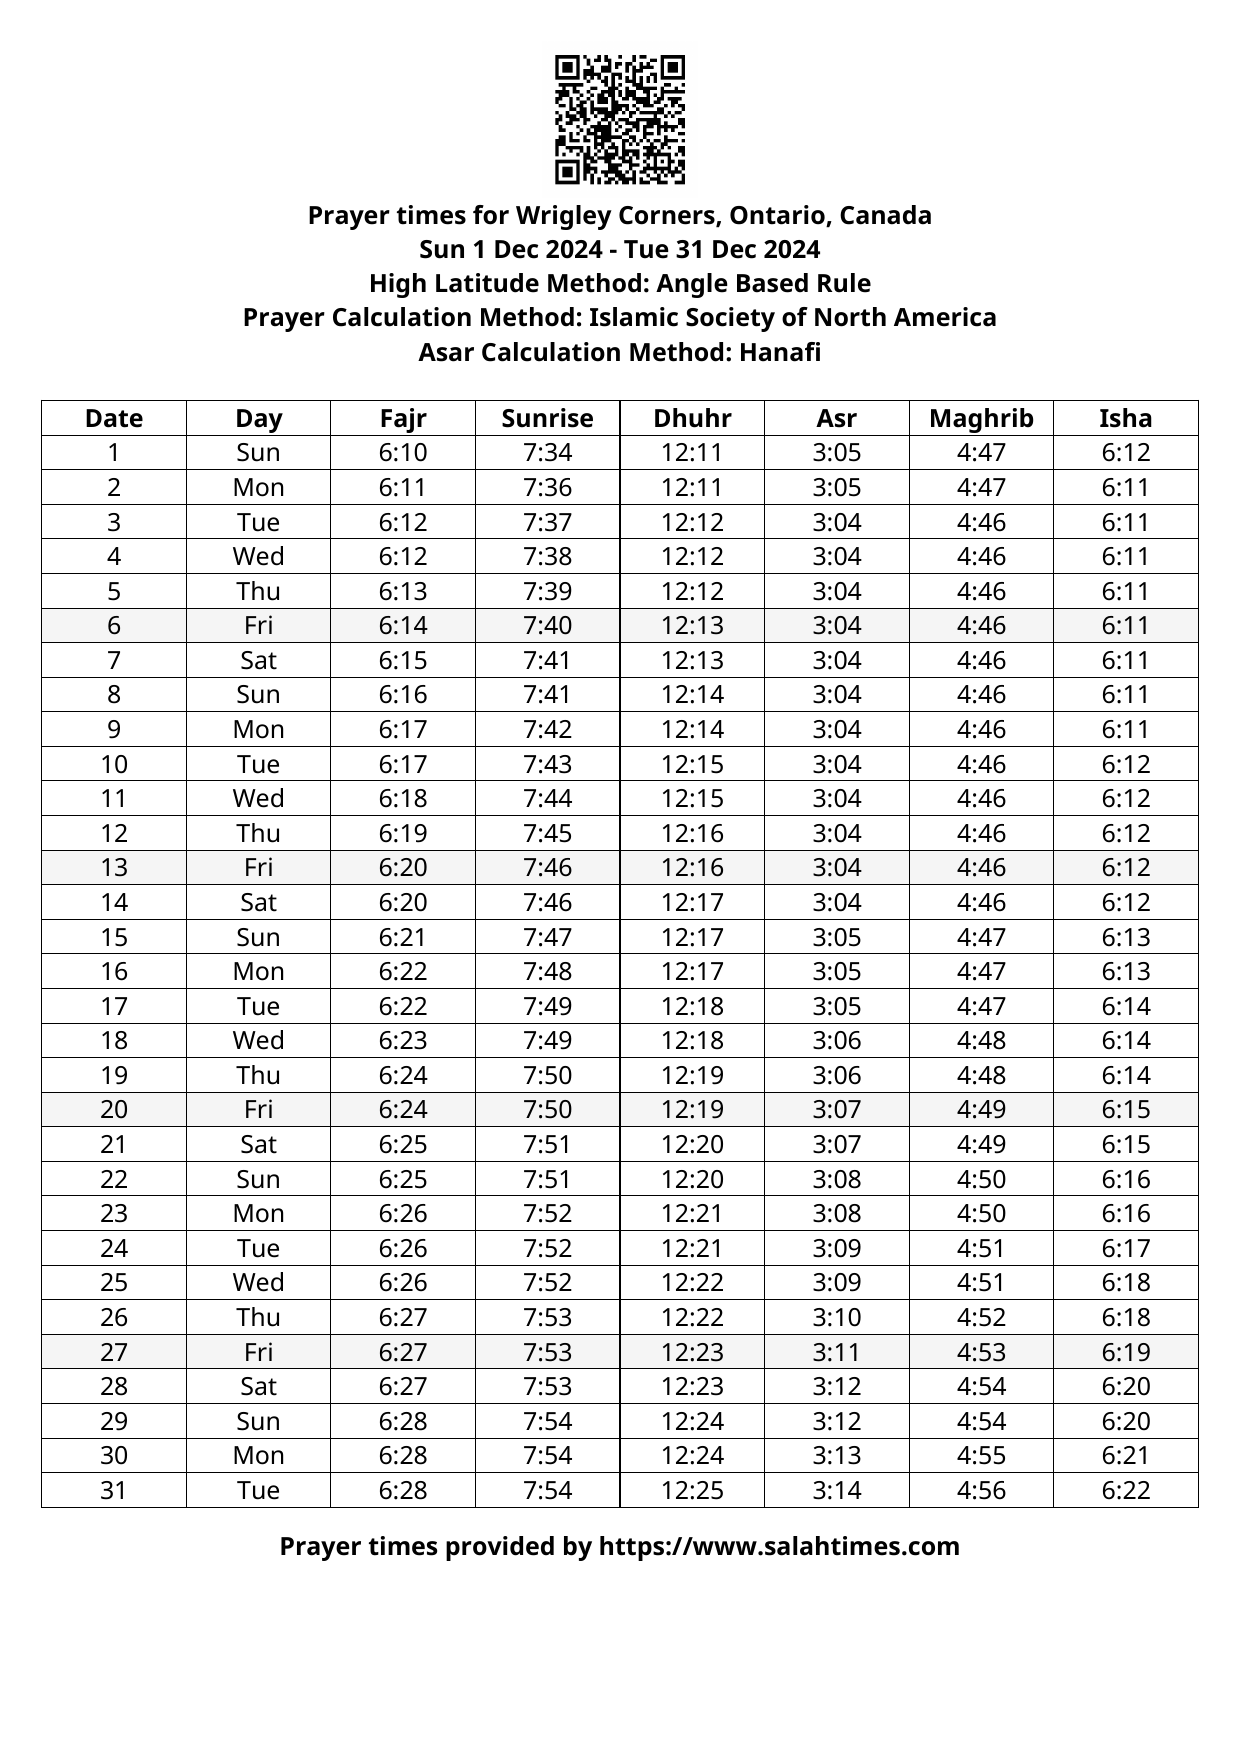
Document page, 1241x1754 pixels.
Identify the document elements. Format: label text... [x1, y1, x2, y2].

text Sun 1 Dec 2024 - Tue 31 Dec 2024 [42, 232, 1198, 266]
table_cell 12:17 [621, 954, 764, 988]
table_cell 27 [42, 1335, 186, 1368]
table_cell 7:48 [476, 954, 619, 988]
table_cell Wed [187, 1024, 330, 1057]
table_cell 6:11 [1054, 712, 1198, 746]
table_cell 6:26 [331, 1231, 475, 1264]
table_cell 6:11 [331, 470, 475, 504]
table_cell 6:18 [1054, 1266, 1198, 1299]
table_cell 12:22 [621, 1300, 764, 1334]
table_cell 4:47 [910, 954, 1053, 988]
table_cell 3:04 [765, 678, 909, 711]
table_cell 4:46 [910, 505, 1053, 538]
table_cell 6:27 [331, 1300, 475, 1334]
table_cell 7:41 [476, 643, 619, 677]
table_cell 7:43 [476, 747, 619, 780]
table_cell Thu [187, 1300, 330, 1334]
table_cell Tue [187, 1473, 330, 1507]
table_cell 18 [42, 1024, 186, 1057]
table_cell 6:12 [1054, 851, 1198, 884]
table_cell Fri [187, 1093, 330, 1126]
text Prayer Calculation Method: Islamic Society of North America [42, 300, 1198, 334]
table_cell 14 [42, 885, 186, 919]
table_cell 7:50 [476, 1058, 619, 1092]
table_cell 4:49 [910, 1093, 1053, 1126]
table_cell Mon [187, 470, 330, 504]
table_cell 6:28 [331, 1439, 475, 1472]
table_cell 7:37 [476, 505, 619, 538]
table_header Dhuhr [621, 401, 764, 434]
table_cell 6:12 [331, 505, 475, 538]
table_cell 28 [42, 1369, 186, 1403]
table_cell 20 [42, 1093, 186, 1126]
table_cell 3:05 [765, 989, 909, 1022]
table_cell 6:14 [331, 609, 475, 642]
table_cell 12:21 [621, 1231, 764, 1264]
table_cell 4:46 [910, 678, 1053, 711]
text Prayer times for Wrigley Corners, Ontario, Canada [42, 198, 1198, 232]
table_cell Sun [187, 678, 330, 711]
table_cell 3:04 [765, 747, 909, 780]
table_cell 4:46 [910, 643, 1053, 677]
text High Latitude Method: Angle Based Rule [42, 266, 1198, 300]
table_cell 12:11 [621, 436, 764, 469]
table_cell 12:18 [621, 989, 764, 1022]
table_cell Tue [187, 989, 330, 1022]
table_cell 3:05 [765, 436, 909, 469]
table_cell 6:22 [331, 954, 475, 988]
table_cell 6:19 [331, 816, 475, 849]
table_cell 6:12 [1054, 816, 1198, 849]
table_cell 4:46 [910, 885, 1053, 919]
table_cell 6:14 [1054, 989, 1198, 1022]
table_cell 7:49 [476, 989, 619, 1022]
table_cell 12:25 [621, 1473, 764, 1507]
table_cell 12:12 [621, 574, 764, 607]
table_cell 6:27 [331, 1369, 475, 1403]
table_cell 6:18 [1054, 1300, 1198, 1334]
table_cell 7:42 [476, 712, 619, 746]
table_cell 7:52 [476, 1196, 619, 1230]
table_cell 6:21 [331, 920, 475, 953]
table_cell 4:55 [910, 1439, 1053, 1472]
table_cell 6:12 [1054, 781, 1198, 815]
table_cell 6:16 [1054, 1162, 1198, 1195]
table_cell 6:13 [1054, 920, 1198, 953]
table_cell 6:28 [331, 1473, 475, 1507]
table_cell 7:39 [476, 574, 619, 607]
table_cell 23 [42, 1196, 186, 1230]
table_cell 7:49 [476, 1024, 619, 1057]
table_cell 6:11 [1054, 505, 1198, 538]
table_cell 6:22 [331, 989, 475, 1022]
table_header Fajr [331, 401, 475, 434]
table_cell 7:46 [476, 851, 619, 884]
table_cell 3:09 [765, 1231, 909, 1264]
table_cell 12:16 [621, 816, 764, 849]
table_cell 6:14 [1054, 1058, 1198, 1092]
table_cell 12:19 [621, 1058, 764, 1092]
table_cell 4:49 [910, 1127, 1053, 1161]
table_cell 6:16 [331, 678, 475, 711]
table_cell 3:12 [765, 1404, 909, 1437]
table_cell 6:22 [1054, 1473, 1198, 1507]
table_cell 4:46 [910, 816, 1053, 849]
table_cell 6:20 [1054, 1369, 1198, 1403]
table_cell Wed [187, 781, 330, 815]
table_cell 6:24 [331, 1093, 475, 1126]
table_cell 3:04 [765, 781, 909, 815]
table_cell 6:12 [331, 539, 475, 573]
table_cell 19 [42, 1058, 186, 1092]
table_cell 6:13 [331, 574, 475, 607]
table_cell 12:13 [621, 609, 764, 642]
table_cell 4:46 [910, 539, 1053, 573]
table_cell 6:20 [1054, 1404, 1198, 1437]
table_cell 6:17 [1054, 1231, 1198, 1264]
table_cell 4:46 [910, 781, 1053, 815]
table_cell 4:53 [910, 1335, 1053, 1368]
table_cell 12:12 [621, 505, 764, 538]
table_cell 7:41 [476, 678, 619, 711]
table_cell 7:54 [476, 1473, 619, 1507]
text Asar Calculation Method: Hanafi [42, 334, 1198, 368]
table_cell 3:04 [765, 574, 909, 607]
table_cell Mon [187, 1439, 330, 1472]
table_cell 3:11 [765, 1335, 909, 1368]
table_cell 12:21 [621, 1196, 764, 1230]
table_cell 6:10 [331, 436, 475, 469]
table_cell 3:04 [765, 816, 909, 849]
table_header Date [42, 401, 186, 434]
text Prayer times provided by https://www.salahtimes.com [42, 1528, 1198, 1563]
table_cell 4:46 [910, 574, 1053, 607]
table_cell 7 [42, 643, 186, 677]
table_header Sunrise [476, 401, 619, 434]
table_cell 4:46 [910, 747, 1053, 780]
table_cell Thu [187, 1058, 330, 1092]
table_cell 30 [42, 1439, 186, 1472]
table_cell 4:51 [910, 1266, 1053, 1299]
table_cell 4:47 [910, 920, 1053, 953]
table_cell 6:16 [1054, 1196, 1198, 1230]
table_cell 29 [42, 1404, 186, 1437]
table_cell 7:34 [476, 436, 619, 469]
table_cell 6:13 [1054, 954, 1198, 988]
table_cell 3:13 [765, 1439, 909, 1472]
table_cell 16 [42, 954, 186, 988]
table_cell 15 [42, 920, 186, 953]
table_cell 6:20 [331, 885, 475, 919]
table_cell 6 [42, 609, 186, 642]
table_cell 24 [42, 1231, 186, 1264]
table_cell 4 [42, 539, 186, 573]
table_cell 6:25 [331, 1127, 475, 1161]
table_cell 7:51 [476, 1127, 619, 1161]
table_cell 5 [42, 574, 186, 607]
table_cell 4:56 [910, 1473, 1053, 1507]
table_cell 3:08 [765, 1162, 909, 1195]
table_cell Wed [187, 1266, 330, 1299]
table_cell 12:11 [621, 470, 764, 504]
table_cell Mon [187, 1196, 330, 1230]
picture [542, 41, 699, 198]
table_cell 6:23 [331, 1024, 475, 1057]
table_cell Fri [187, 1335, 330, 1368]
table_cell 7:54 [476, 1404, 619, 1437]
table_cell Tue [187, 1231, 330, 1264]
table_cell 4:48 [910, 1058, 1053, 1092]
table_header Isha [1054, 401, 1198, 434]
table_cell 7:53 [476, 1335, 619, 1368]
table_cell 13 [42, 851, 186, 884]
table_cell Fri [187, 609, 330, 642]
table_cell 12:13 [621, 643, 764, 677]
table_cell 3:04 [765, 885, 909, 919]
table_cell 17 [42, 989, 186, 1022]
table_cell 4:50 [910, 1196, 1053, 1230]
table_cell 9 [42, 712, 186, 746]
table_cell 6:11 [1054, 539, 1198, 573]
table_cell 2 [42, 470, 186, 504]
table_cell 7:46 [476, 885, 619, 919]
table_cell 12:15 [621, 747, 764, 780]
table_cell 3:05 [765, 920, 909, 953]
table_cell 4:54 [910, 1404, 1053, 1437]
table_cell Mon [187, 712, 330, 746]
table_cell 6:26 [331, 1266, 475, 1299]
table_cell 12:24 [621, 1404, 764, 1437]
table_cell 6:15 [1054, 1093, 1198, 1126]
table_cell 12:12 [621, 539, 764, 573]
table_cell 1 [42, 436, 186, 469]
table_cell 6:17 [331, 712, 475, 746]
table_cell Sat [187, 885, 330, 919]
table_cell 4:52 [910, 1300, 1053, 1334]
table_cell 3:10 [765, 1300, 909, 1334]
table_cell 12:14 [621, 712, 764, 746]
table_cell Thu [187, 816, 330, 849]
table_cell Sat [187, 1369, 330, 1403]
table_cell 7:47 [476, 920, 619, 953]
table_cell 7:52 [476, 1231, 619, 1264]
table_cell 12:17 [621, 920, 764, 953]
table_cell Sun [187, 436, 330, 469]
table_cell 6:14 [1054, 1024, 1198, 1057]
table_cell 3:07 [765, 1093, 909, 1126]
table_cell 6:12 [1054, 747, 1198, 780]
table_cell Tue [187, 505, 330, 538]
table_cell 4:47 [910, 470, 1053, 504]
table_cell 12:14 [621, 678, 764, 711]
table_cell 12 [42, 816, 186, 849]
table_cell 6:11 [1054, 643, 1198, 677]
table_cell Thu [187, 574, 330, 607]
table_cell 7:45 [476, 816, 619, 849]
table_cell 3:05 [765, 470, 909, 504]
table_cell Mon [187, 954, 330, 988]
table_cell 4:54 [910, 1369, 1053, 1403]
table_cell Sun [187, 920, 330, 953]
table_cell 7:52 [476, 1266, 619, 1299]
table_cell 7:36 [476, 470, 619, 504]
table_cell 6:11 [1054, 678, 1198, 711]
table_cell 4:51 [910, 1231, 1053, 1264]
table_cell 3:04 [765, 643, 909, 677]
table_cell 4:50 [910, 1162, 1053, 1195]
table_cell 12:20 [621, 1127, 764, 1161]
table_cell 3:04 [765, 851, 909, 884]
table_cell 3:04 [765, 505, 909, 538]
table_cell Sun [187, 1162, 330, 1195]
table_cell 6:12 [1054, 436, 1198, 469]
table_cell 7:38 [476, 539, 619, 573]
table_cell Sat [187, 1127, 330, 1161]
table_cell 6:24 [331, 1058, 475, 1092]
table_cell 6:25 [331, 1162, 475, 1195]
table_cell 3:04 [765, 609, 909, 642]
table_cell 25 [42, 1266, 186, 1299]
table_header Asr [765, 401, 909, 434]
table_cell 12:18 [621, 1024, 764, 1057]
table_cell 6:15 [331, 643, 475, 677]
table_cell 10 [42, 747, 186, 780]
table_cell Fri [187, 851, 330, 884]
table_header Day [187, 401, 330, 434]
table_cell 12:17 [621, 885, 764, 919]
table_cell 6:26 [331, 1196, 475, 1230]
table_cell 12:23 [621, 1335, 764, 1368]
table_cell 8 [42, 678, 186, 711]
table_cell 12:23 [621, 1369, 764, 1403]
table_cell 4:48 [910, 1024, 1053, 1057]
table_header Maghrib [910, 401, 1053, 434]
table_cell 3:05 [765, 954, 909, 988]
table_cell 12:15 [621, 781, 764, 815]
table_cell Wed [187, 539, 330, 573]
table_cell 3:08 [765, 1196, 909, 1230]
table_cell 7:51 [476, 1162, 619, 1195]
table_cell 21 [42, 1127, 186, 1161]
table_cell Sat [187, 643, 330, 677]
table_cell 31 [42, 1473, 186, 1507]
table_cell 12:19 [621, 1093, 764, 1126]
table_cell 7:40 [476, 609, 619, 642]
table_cell 4:46 [910, 851, 1053, 884]
table_cell 3:06 [765, 1058, 909, 1092]
table_cell 11 [42, 781, 186, 815]
table_cell 12:24 [621, 1439, 764, 1472]
table_cell 3:14 [765, 1473, 909, 1507]
table_cell 7:53 [476, 1369, 619, 1403]
table_cell 6:20 [331, 851, 475, 884]
table_cell 6:21 [1054, 1439, 1198, 1472]
table_cell 6:15 [1054, 1127, 1198, 1161]
table_cell 4:47 [910, 436, 1053, 469]
table_cell 3:09 [765, 1266, 909, 1299]
table_cell 6:11 [1054, 574, 1198, 607]
table_cell 26 [42, 1300, 186, 1334]
table_cell 3:12 [765, 1369, 909, 1403]
table_cell 6:19 [1054, 1335, 1198, 1368]
table_cell 12:16 [621, 851, 764, 884]
table_cell 22 [42, 1162, 186, 1195]
table_cell 6:11 [1054, 609, 1198, 642]
table_cell 3:07 [765, 1127, 909, 1161]
table_cell 7:54 [476, 1439, 619, 1472]
table_cell 4:46 [910, 609, 1053, 642]
table_cell 12:20 [621, 1162, 764, 1195]
table_cell 7:44 [476, 781, 619, 815]
table_cell 6:28 [331, 1404, 475, 1437]
table_cell 12:22 [621, 1266, 764, 1299]
table_cell 3:04 [765, 712, 909, 746]
table_cell 4:46 [910, 712, 1053, 746]
table_cell 6:18 [331, 781, 475, 815]
table_cell Tue [187, 747, 330, 780]
table_cell 3:06 [765, 1024, 909, 1057]
table_cell 6:27 [331, 1335, 475, 1368]
table_cell 7:53 [476, 1300, 619, 1334]
table_cell Sun [187, 1404, 330, 1437]
table_cell 6:11 [1054, 470, 1198, 504]
table_cell 6:17 [331, 747, 475, 780]
table_cell 3 [42, 505, 186, 538]
table_cell 3:04 [765, 539, 909, 573]
table_cell 4:47 [910, 989, 1053, 1022]
table_cell 7:50 [476, 1093, 619, 1126]
table_cell 6:12 [1054, 885, 1198, 919]
